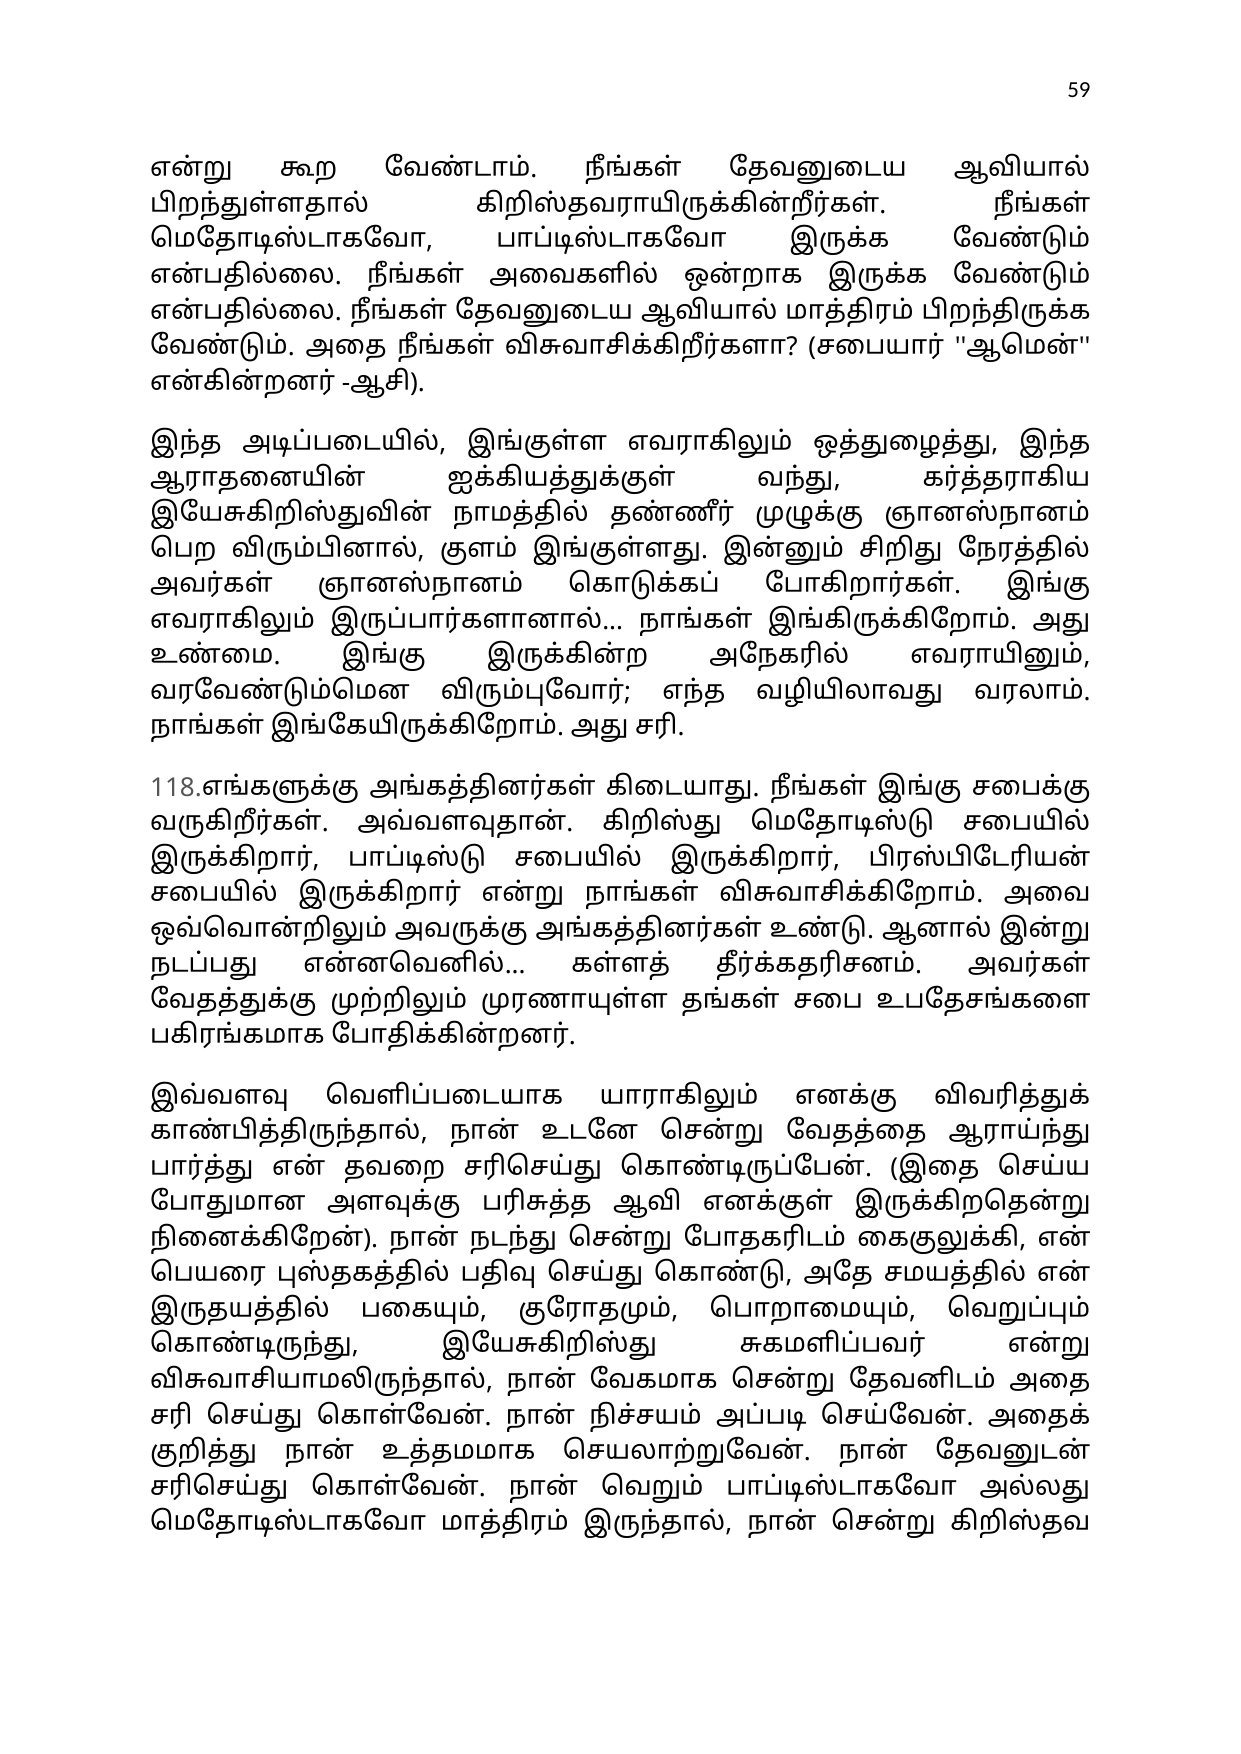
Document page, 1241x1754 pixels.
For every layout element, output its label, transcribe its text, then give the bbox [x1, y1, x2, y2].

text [150, 150, 1090, 399]
text 118.எங்களுக்கு அங்கத்தினர்கள் கிடையாது. நீங்கள் இங்கு சபைக்கு வருகிறீர்கள். அவ்வளவுதான். கிறிஸ்து மெதோடிஸ்டு சபையில் இருக்கிறார், பாப்டிஸ்டு சபையில் இருக்கிறார், பிரஸ்பிடேரியன் சபையில் இருக்கிறார் என்று நாங்கள் விசுவாசிக்கிறோம். அவை ஒவ்வொன்றிலும் அவருக்கு அங்கத்தினர்கள் உண்டு. ஆனால் இன்று நடப்பது என்னவெனில்... கள்ளத் தீர்க்கதரிசனம். அவர்கள் வேதத்துக்கு முற்றிலும் முரணாயுள்ள தங்கள் சபை உபதேசங்களை பகிரங்கமாக போதிக்கின்றனர். [150, 768, 1090, 1052]
text இந்த அடிப்படையில், இங்குள்ள எவராகிலும் ஒத்துழைத்து, இந்த ஆராதனையின் ஐக்கியத்துக்குள் வந்து, கர்த்தராகிய இயேசுகிறிஸ்துவின் நாமத்தில் தண்ணீர் முழுக்கு ஞானஸ்நானம் பெற விரும்பினால், குளம் இங்குள்ளது. இன்னும் சிறிது நேரத்தில் அவர்கள் ஞானஸ்நானம் கொடுக்கப் போகிறார்கள். இங்கு எவராகிலும் இருப்பார்களானால்... நாங்கள் இங்கிருக்கிறோம். அது உண்மை. இங்கு இருக்கின்ற அநேகரில் எவராயினும், வரவேண்டும்மென விரும்புவோர்; எந்த வழியிலாவது வரலாம். நாங்கள் இங்கேயிருக்கிறோம். அது சரி. [150, 424, 1090, 743]
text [150, 1077, 1090, 1539]
